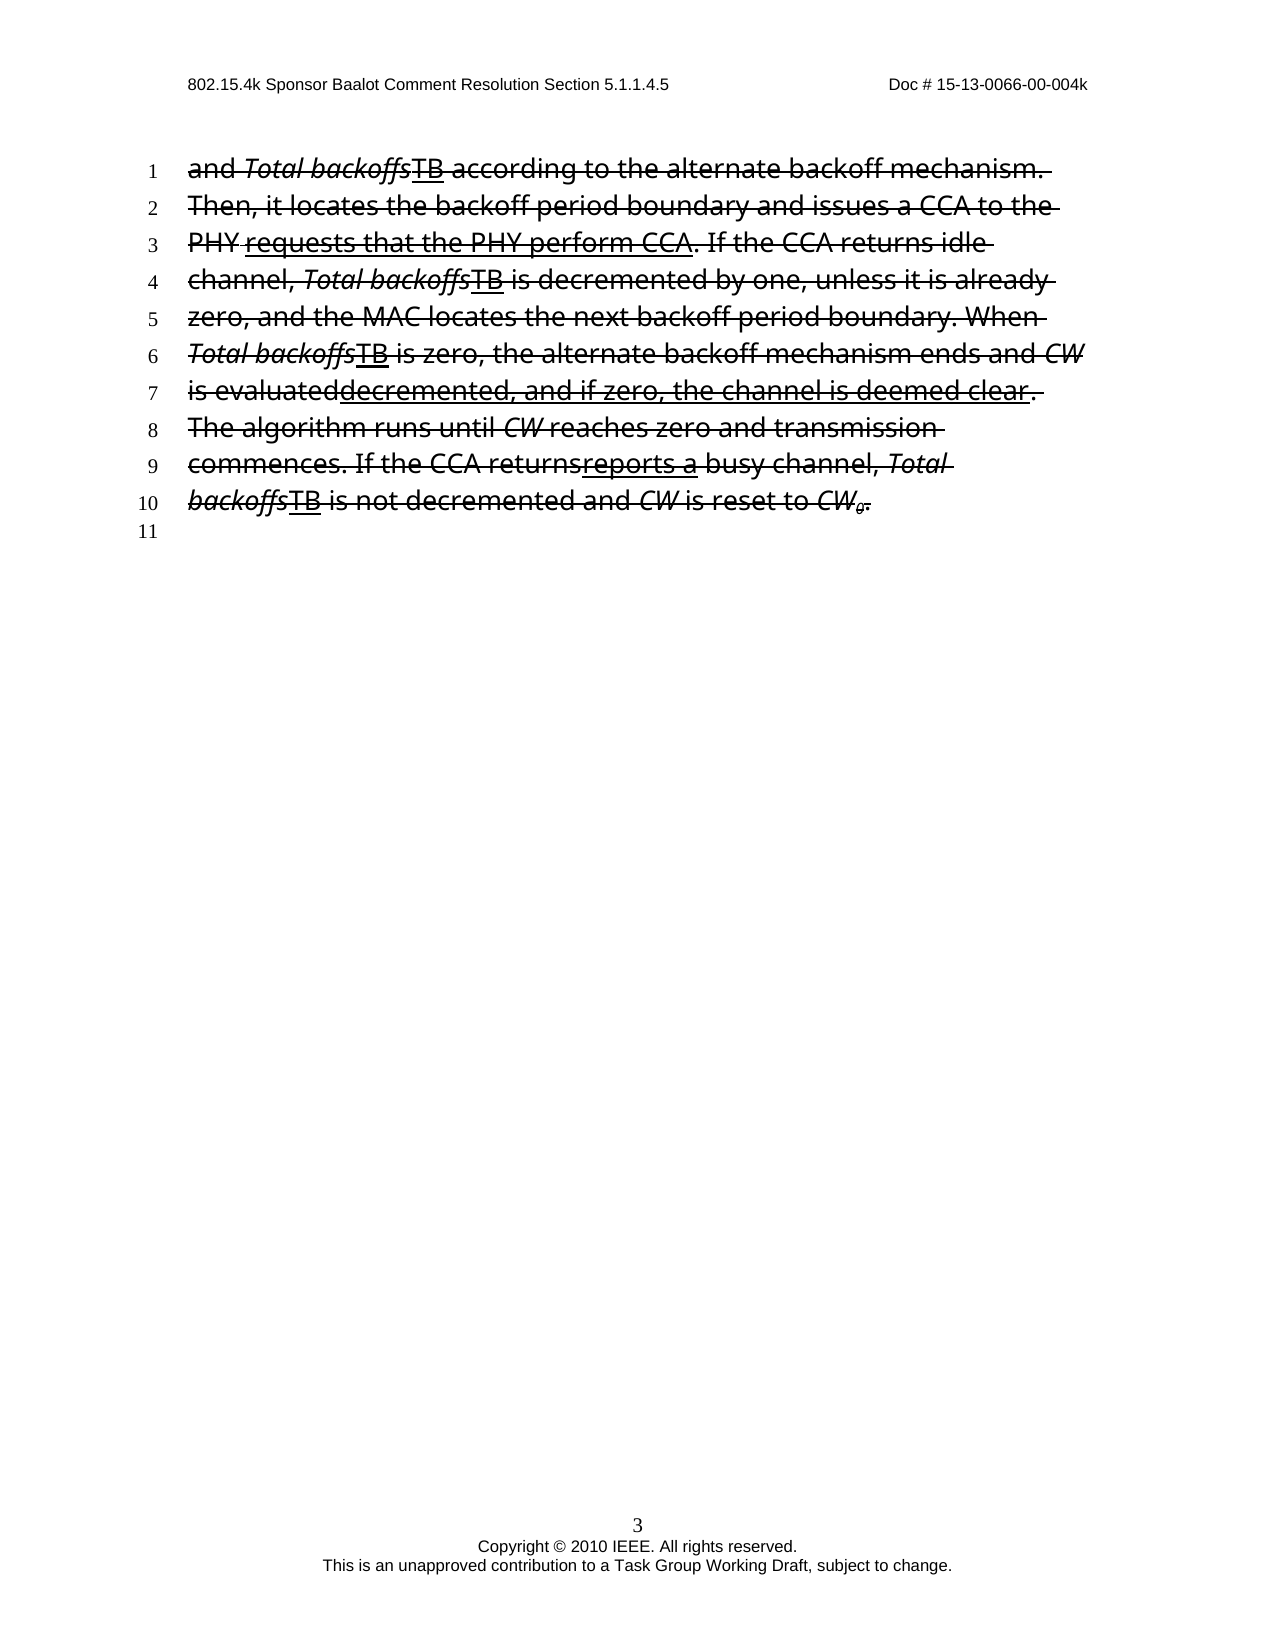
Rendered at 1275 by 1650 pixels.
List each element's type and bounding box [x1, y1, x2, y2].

text [187, 150, 1087, 519]
